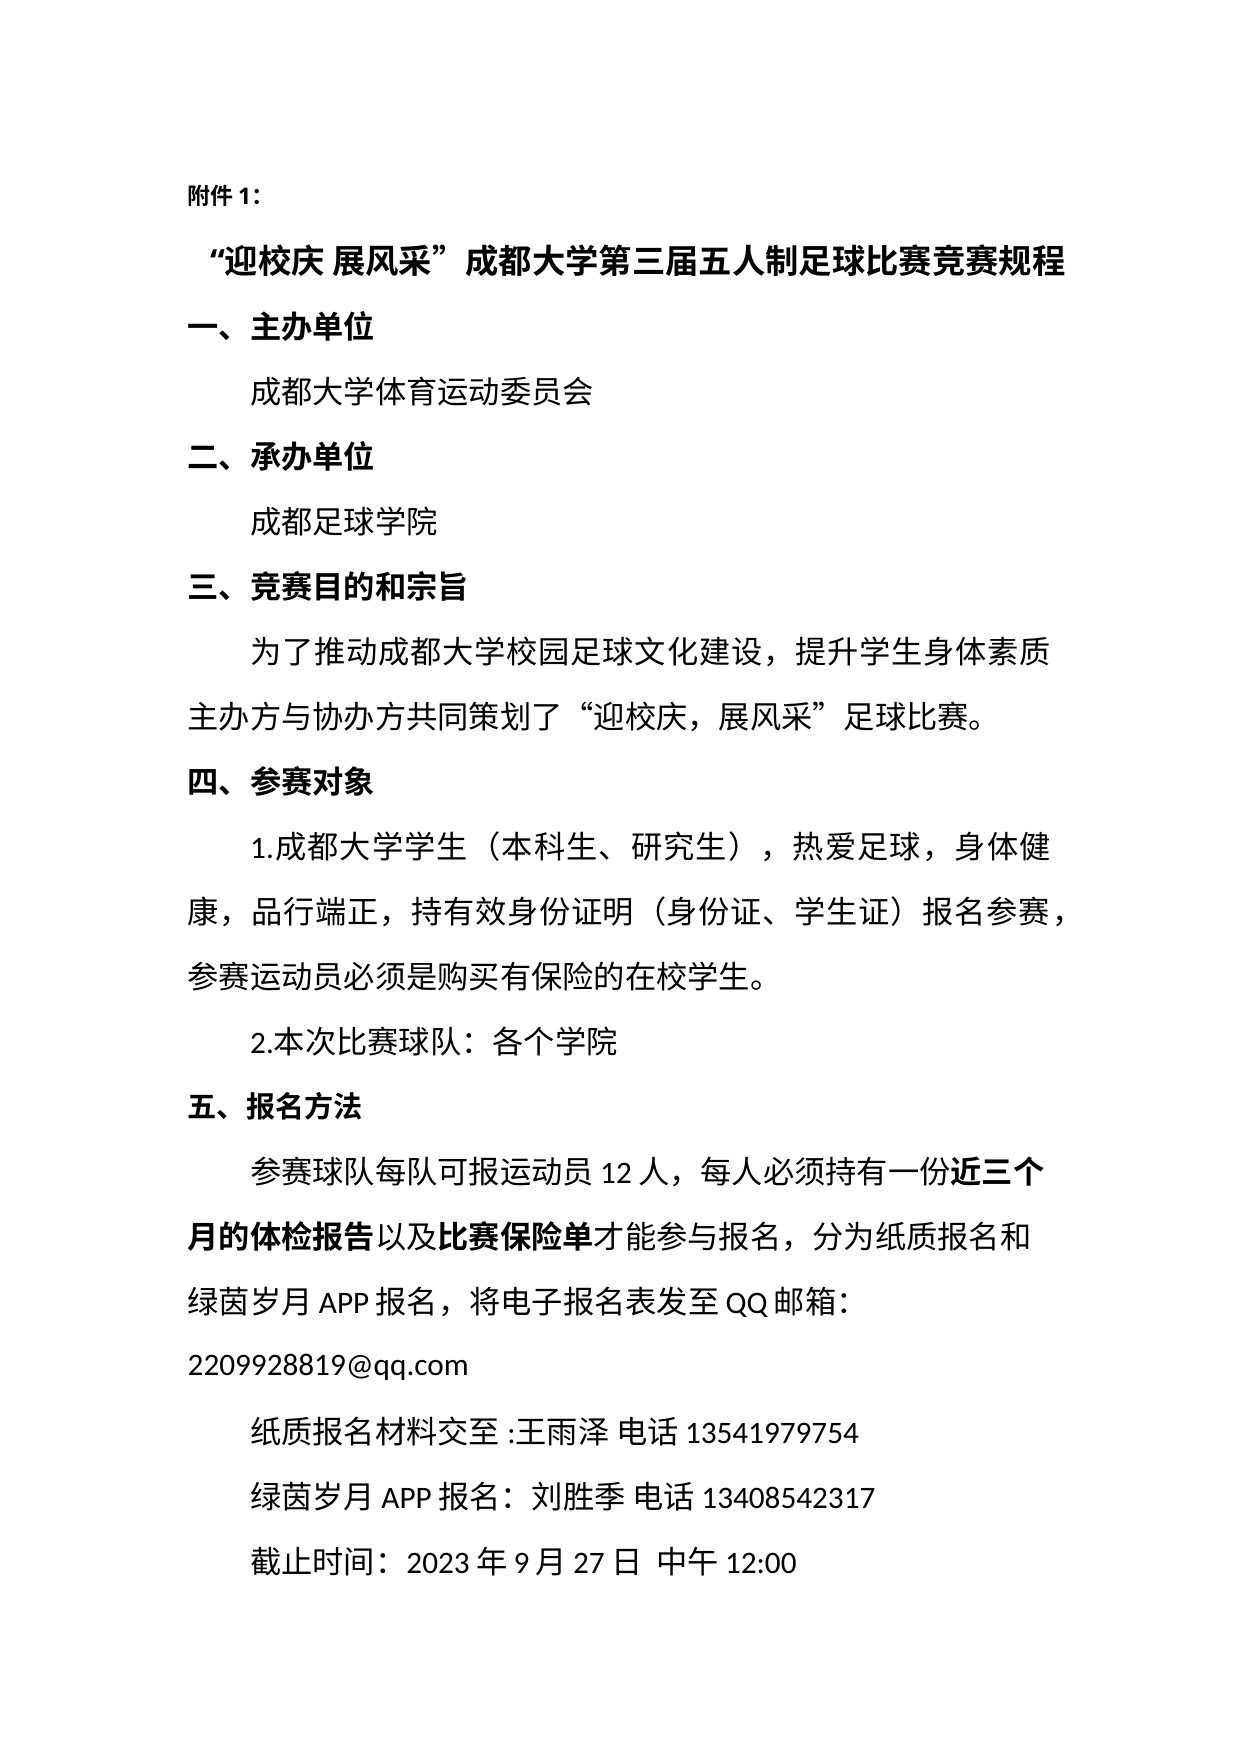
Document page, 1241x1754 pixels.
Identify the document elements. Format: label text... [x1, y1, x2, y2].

text “迎校庆 展风采”成都大学第三届五人制足球比赛竞赛规程 [187, 227, 1087, 292]
text 一、主办单位 [187, 292, 1053, 357]
text 二、承办单位 [187, 422, 1053, 487]
text 成都足球学院 [187, 487, 1053, 552]
text 绿茵岁月APP报名：刘胜季 电话13408542317 [187, 1462, 1053, 1527]
text 纸质报名材料交至 :王雨泽 电话13541979754 [187, 1397, 1053, 1462]
text 为了推动成都大学校园足球文化建设，提升学生身体素质，主办方与协办方共同策划了“迎校庆，展风采”足球比赛。 [187, 617, 1053, 747]
text 成都大学体育运动委员会 [187, 357, 1053, 422]
text 三、竞赛目的和宗旨 [187, 552, 1053, 617]
text 附件1： [187, 162, 1053, 227]
text 五、报名方法 [187, 1072, 1053, 1137]
text 2.本次比赛球队：各个学院 [187, 1007, 1053, 1072]
text 四、参赛对象 [187, 747, 1053, 812]
text 截止时间：2023年9月27日 中午12:00 [187, 1527, 1053, 1592]
text 1.成都大学学生（本科生、研究生），热爱足球，身体健康，品行端正，持有效身份证明（身份证、学生证）报名参赛，参赛运动员必须是购买有保险的在校学生。 [187, 812, 1053, 1007]
text 参赛球队每队可报运动员12人，每人必须持有一份近三个月的体检报告以及比赛保险单才能参与报名，分为纸质报名和绿茵岁月APP报名，将电子报名表发至QQ邮箱：2209928819@qq.com [187, 1137, 1053, 1397]
